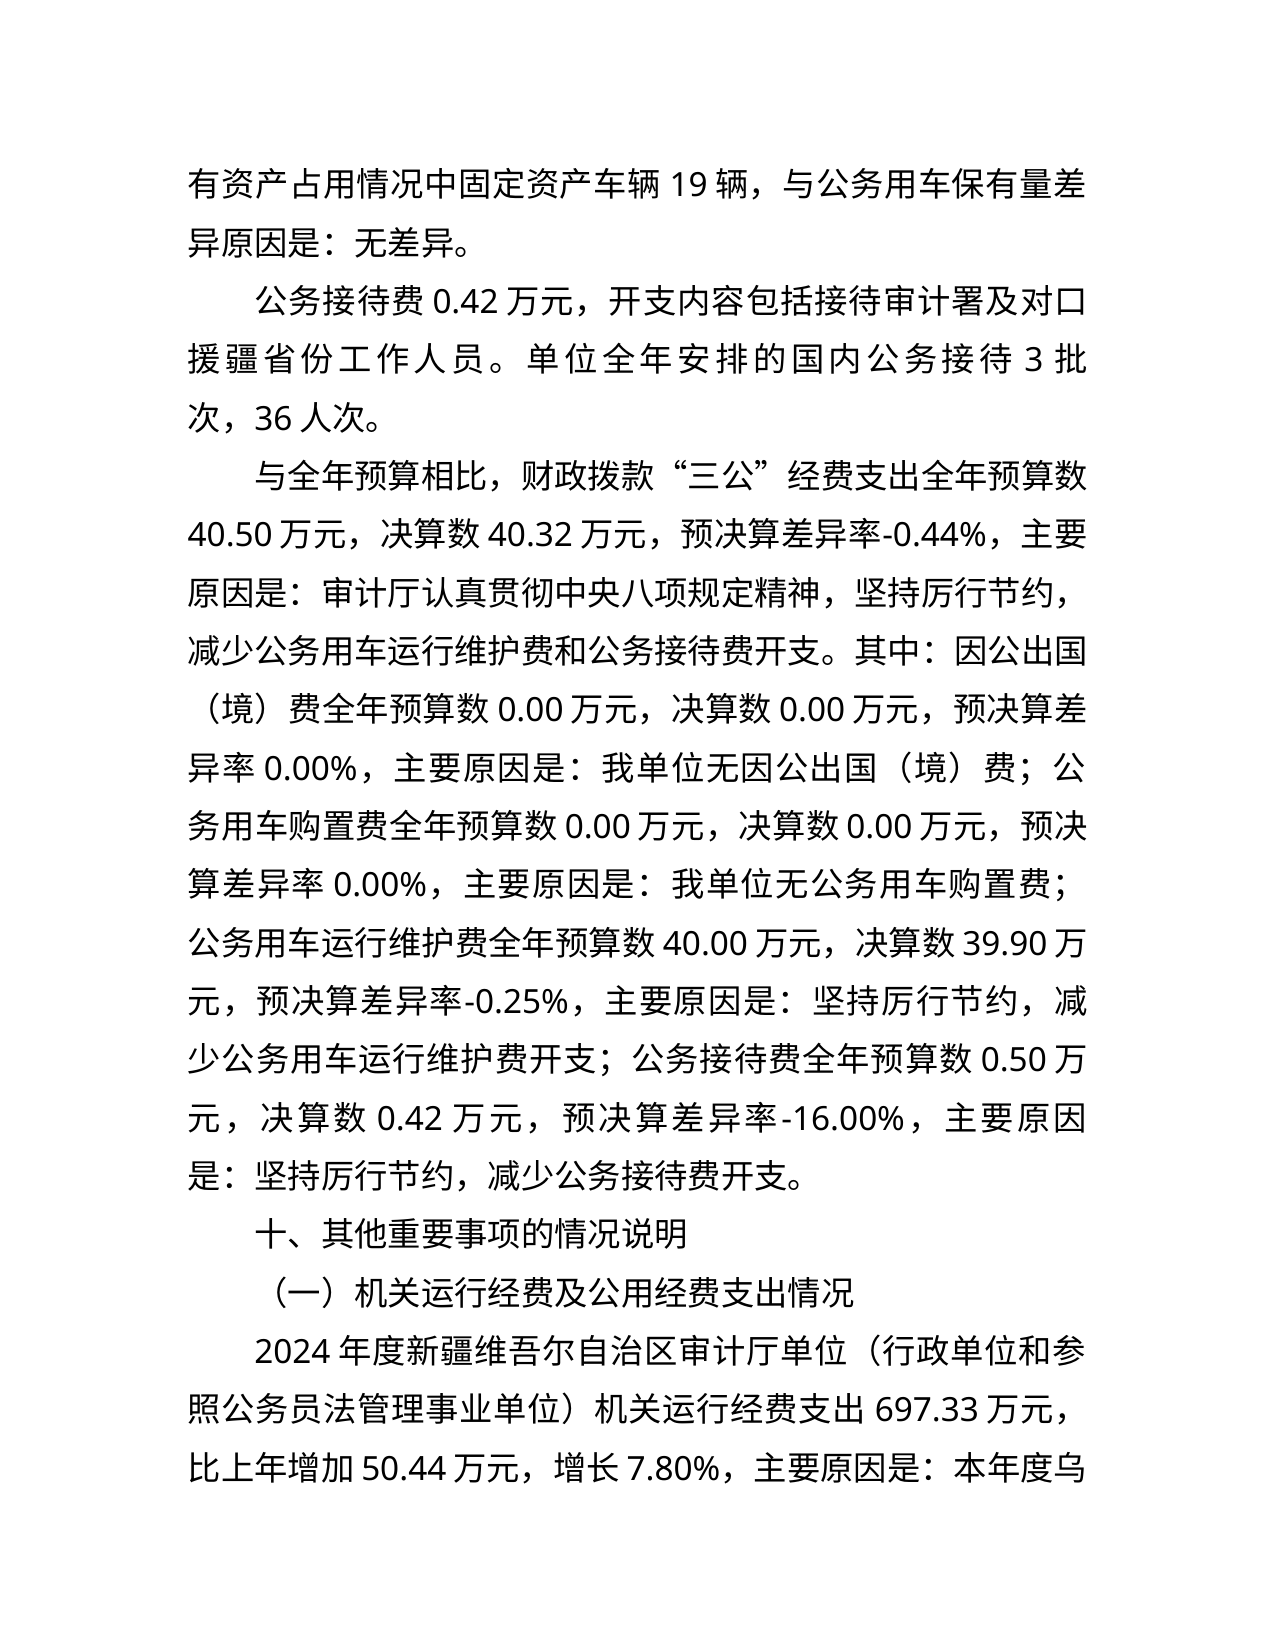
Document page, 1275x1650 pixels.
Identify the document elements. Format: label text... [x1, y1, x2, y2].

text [187, 150, 1087, 267]
text 与全年预算相比，财政拨款“三公”经费支出全年预算数40.50万元，决算数40.32万元，预决算差异率-0.44%，主要原因是：审计厅认真贯彻中央八项规定精神，坚持厉行节约，减少公务用车运行维护费和公务接待费开支。其中：因公出国（境）费全年预算数0.00万元，决算数0.00万元，预决算差异率0.00%，主要原因是：我单位无因公出国（境）费；公务用车购置费全年预算数0.00万元，决算数0.00万元，预决算差异率0.00%，主要原因是：我单位无公务用车购置费；公务用车运行维护费全年预算数40.00万元，决算数39.90万元，预决算差异率-0.25%，主要原因是：坚持厉行节约，减少公务用车运行维护费开支；公务接待费全年预算数0.50万元，决算数0.42万元，预决算差异率-16.00%，主要原因是：坚持厉行节约，减少公务接待费开支。 [187, 442, 1087, 1200]
text 公务接待费0.42万元，开支内容包括接待审计署及对口援疆省份工作人员。单位全年安排的国内公务接待3批次，36人次。 [187, 267, 1087, 442]
text （一）机关运行经费及公用经费支出情况 [187, 1258, 1087, 1317]
text 十、其他重要事项的情况说明 [187, 1200, 1087, 1258]
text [187, 1317, 1087, 1492]
